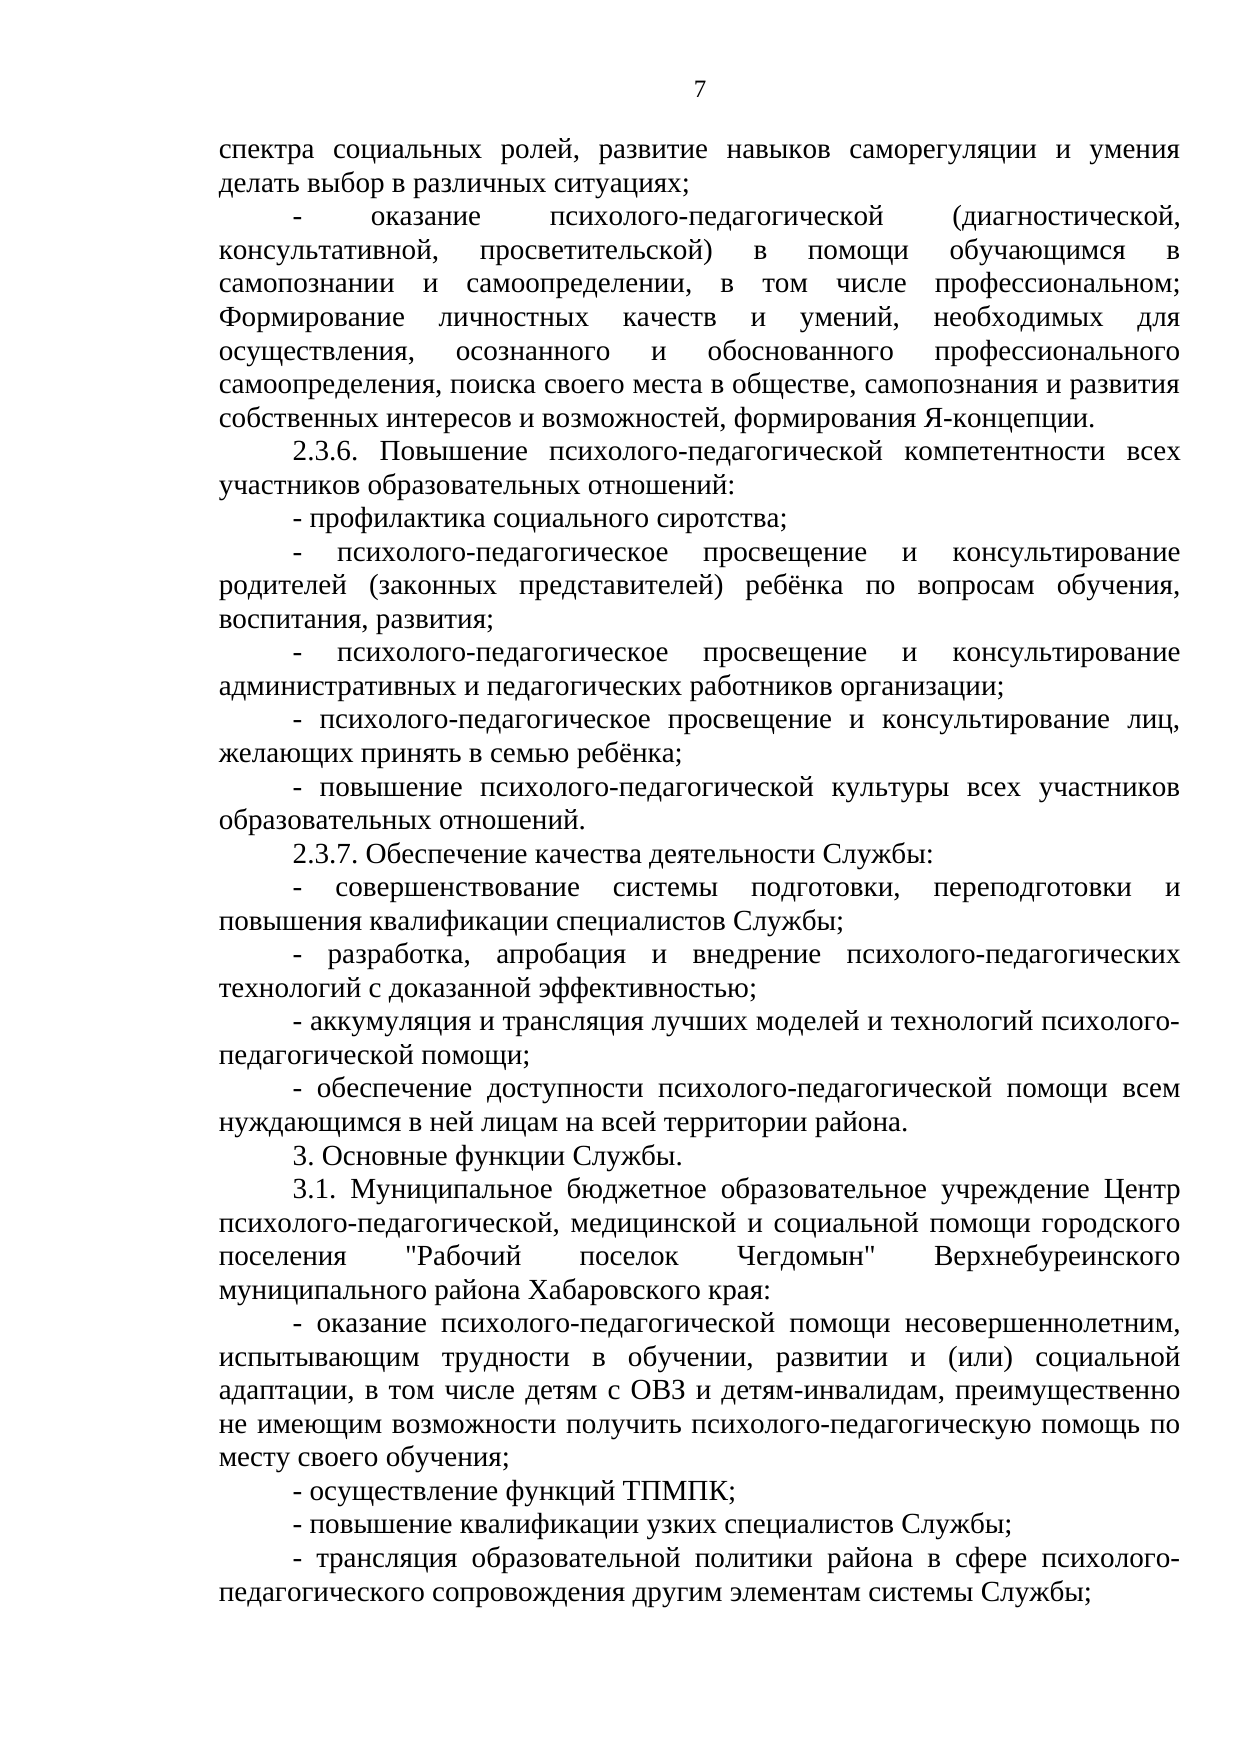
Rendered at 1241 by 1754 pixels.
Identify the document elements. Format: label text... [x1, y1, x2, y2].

text - оказание психолого-педагогической (диагностической, консультативной, просветительской) в помощи обучающимся в самопознании и самоопределении, в том числе профессиональном; Формирование личностных качеств и умений, необходимых для осуществления, осознанного и обоснованного профессионального самоопределения, поиска своего места в обществе, самопознания и развития собственных интересов и возможностей, формирования Я-концепции. [218, 198, 1181, 433]
list - психолого-педагогическое просвещение и консультирование родителей (законных представителей) ребёнка по вопросам обучения, воспитания, развития; [218, 534, 1181, 634]
list - совершенствование системы подготовки, переподготовки и повышения квалификации специалистов Службы; [218, 869, 1181, 936]
text - повышение квалификации узких специалистов Службы; [218, 1507, 1181, 1540]
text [218, 131, 1181, 198]
text - оказание психолого-педагогической помощи несовершеннолетним, испытывающим трудности в обучении, развитии и (или) социальной адаптации, в том числе детям с ОВЗ и детям-инвалидам, преимущественно не имеющим возможности получить психолого-педагогическую помощь по месту своего обучения; [218, 1305, 1181, 1473]
text 2.3.6. Повышение психолого-педагогической компетентности всех участников образовательных отношений: [218, 433, 1181, 500]
text - психолого-педагогическое просвещение и консультирование лиц, желающих принять в семью ребёнка; [218, 702, 1181, 769]
text - обеспечение доступности психолого-педагогической помощи всем нуждающимся в ней лицам на всей территории района. [218, 1071, 1181, 1138]
text - разработка, апробация и внедрение психолого-педагогических технологий с доказанной эффективностью; [218, 936, 1181, 1003]
text - осуществление функций ТПМПК; [218, 1473, 1181, 1507]
text 3. Основные функции Службы. [218, 1138, 1181, 1171]
text - повышение психолого-педагогической культуры всех участников образовательных отношений. [218, 769, 1181, 836]
list - аккумуляция и трансляция лучших моделей и технологий психолого-педагогической помощи; [218, 1003, 1181, 1071]
list - профилактика социального сиротства; [218, 500, 1181, 534]
text - трансляция образовательной политики района в сфере психолого-педагогического сопровождения другим элементам системы Службы; [218, 1540, 1181, 1607]
text 3.1. Муниципальное бюджетное образовательное учреждение Центр психолого-педагогической, медицинской и социальной помощи городского поселения "Рабочий поселок Чегдомын" Верхнебуреинского муниципального района Хабаровского края: [218, 1171, 1181, 1305]
text 2.3.7. Обеспечение качества деятельности Службы: [218, 836, 1181, 869]
text - психолого-педагогическое просвещение и консультирование административных и педагогических работников организации; [218, 634, 1181, 702]
